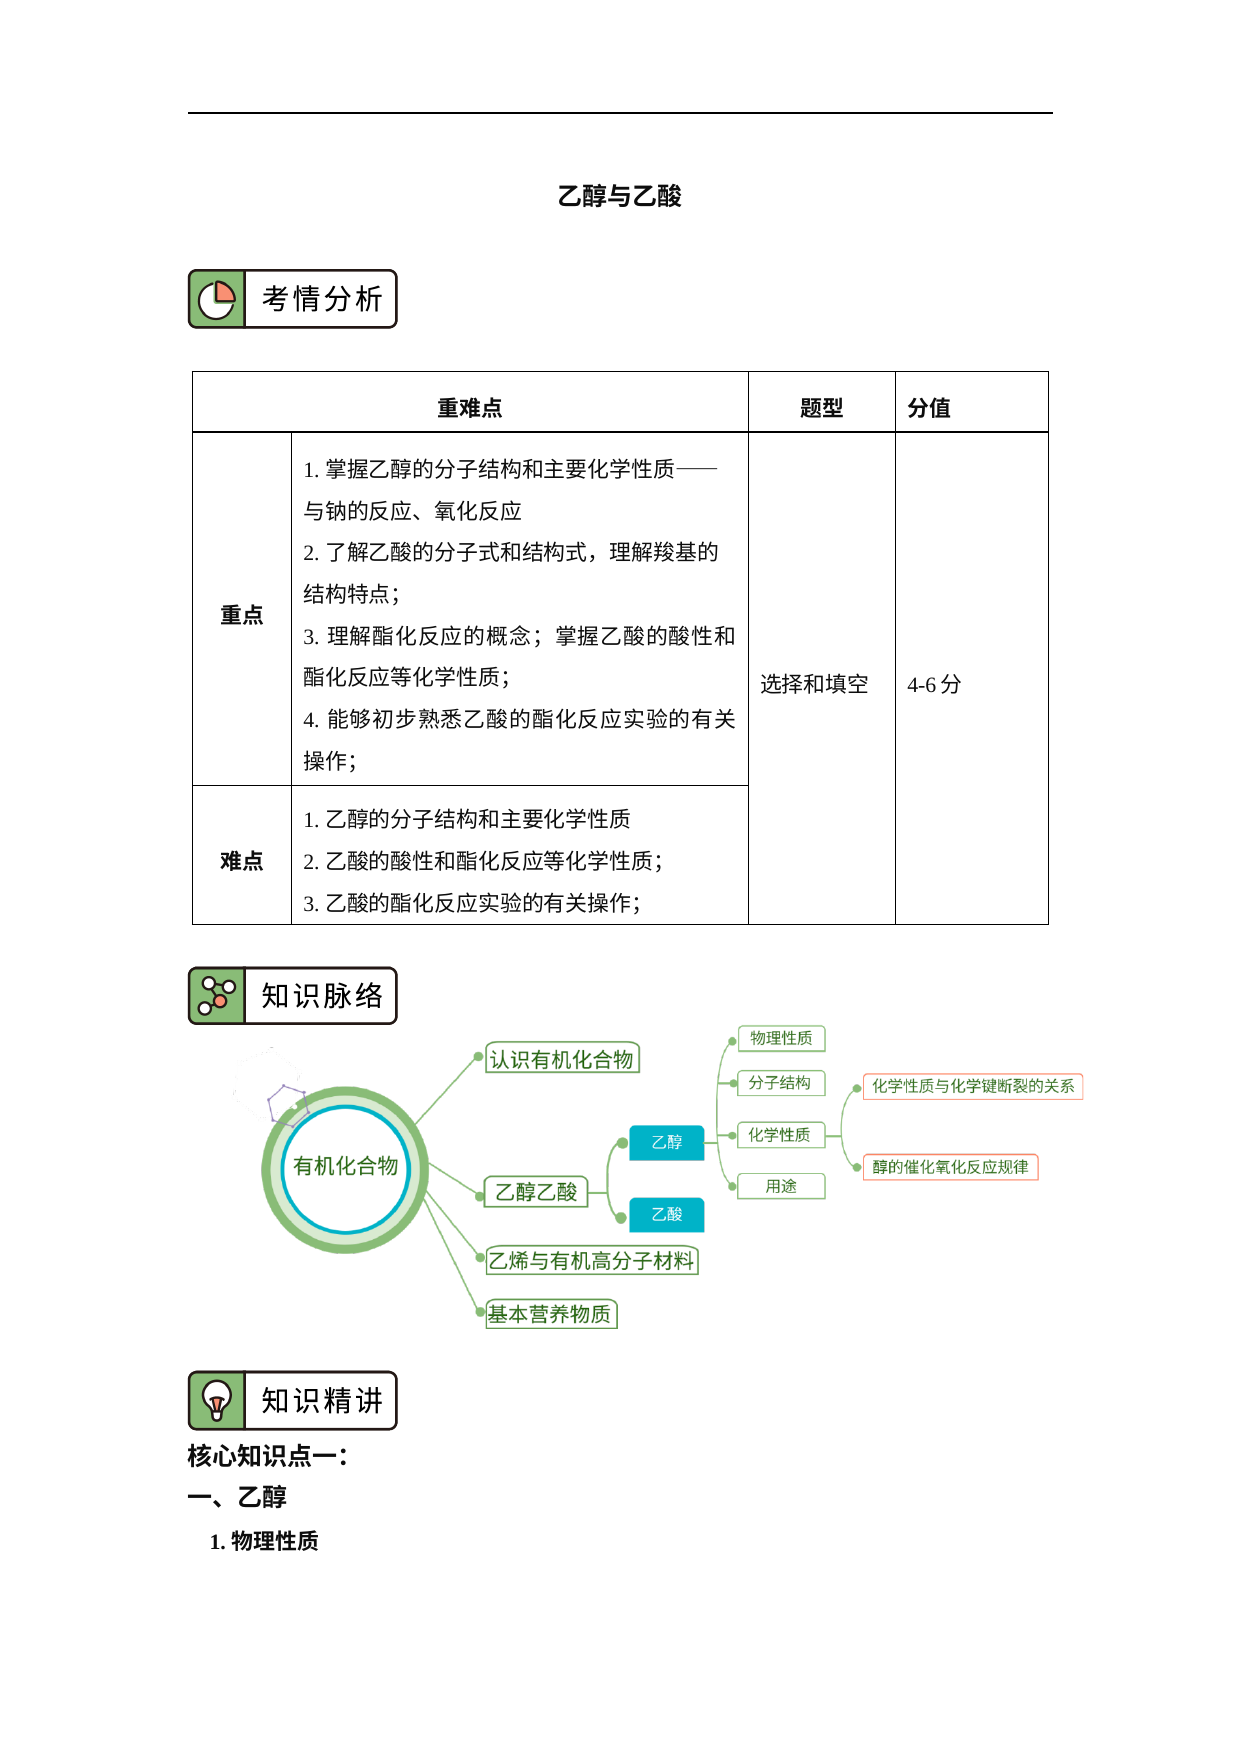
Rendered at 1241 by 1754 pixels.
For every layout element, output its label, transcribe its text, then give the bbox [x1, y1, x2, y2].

picture [187, 1370, 398, 1431]
table_cell 1. 掌握乙醇的分子结构和主要化学性质——与钠的反应、氧化反应 2. 了解乙酸的分子式和结构式，理解羧基的结构特点； 3. 理解酯化反应的概念；掌握乙酸的酸性和酯化反应等化学性质； 4. 能够初步熟悉乙酸的酯化反应实验的有关操作； [292, 433, 748, 785]
text 乙醇与乙酸 [187, 162, 1053, 227]
table_cell 难点 [193, 786, 291, 923]
text 核心知识点一： [187, 1431, 1053, 1472]
table_cell 重点 [193, 433, 291, 785]
text 一、乙醇 [187, 1472, 1053, 1514]
table_cell 4-6分 [896, 433, 1048, 923]
table_cell 1. 乙醇的分子结构和主要化学性质 2. 乙酸的酸性和酯化反应等化学性质； 3. 乙酸的酯化反应实验的有关操作； [292, 786, 748, 923]
text 1. 物理性质 [187, 1514, 1053, 1556]
table_header 重难点 [193, 372, 748, 431]
table_cell 选择和填空 [749, 433, 895, 923]
picture [187, 268, 398, 329]
picture [187, 966, 1084, 1329]
table_header 题型 [749, 372, 895, 431]
table_header 分值 [896, 372, 1048, 431]
